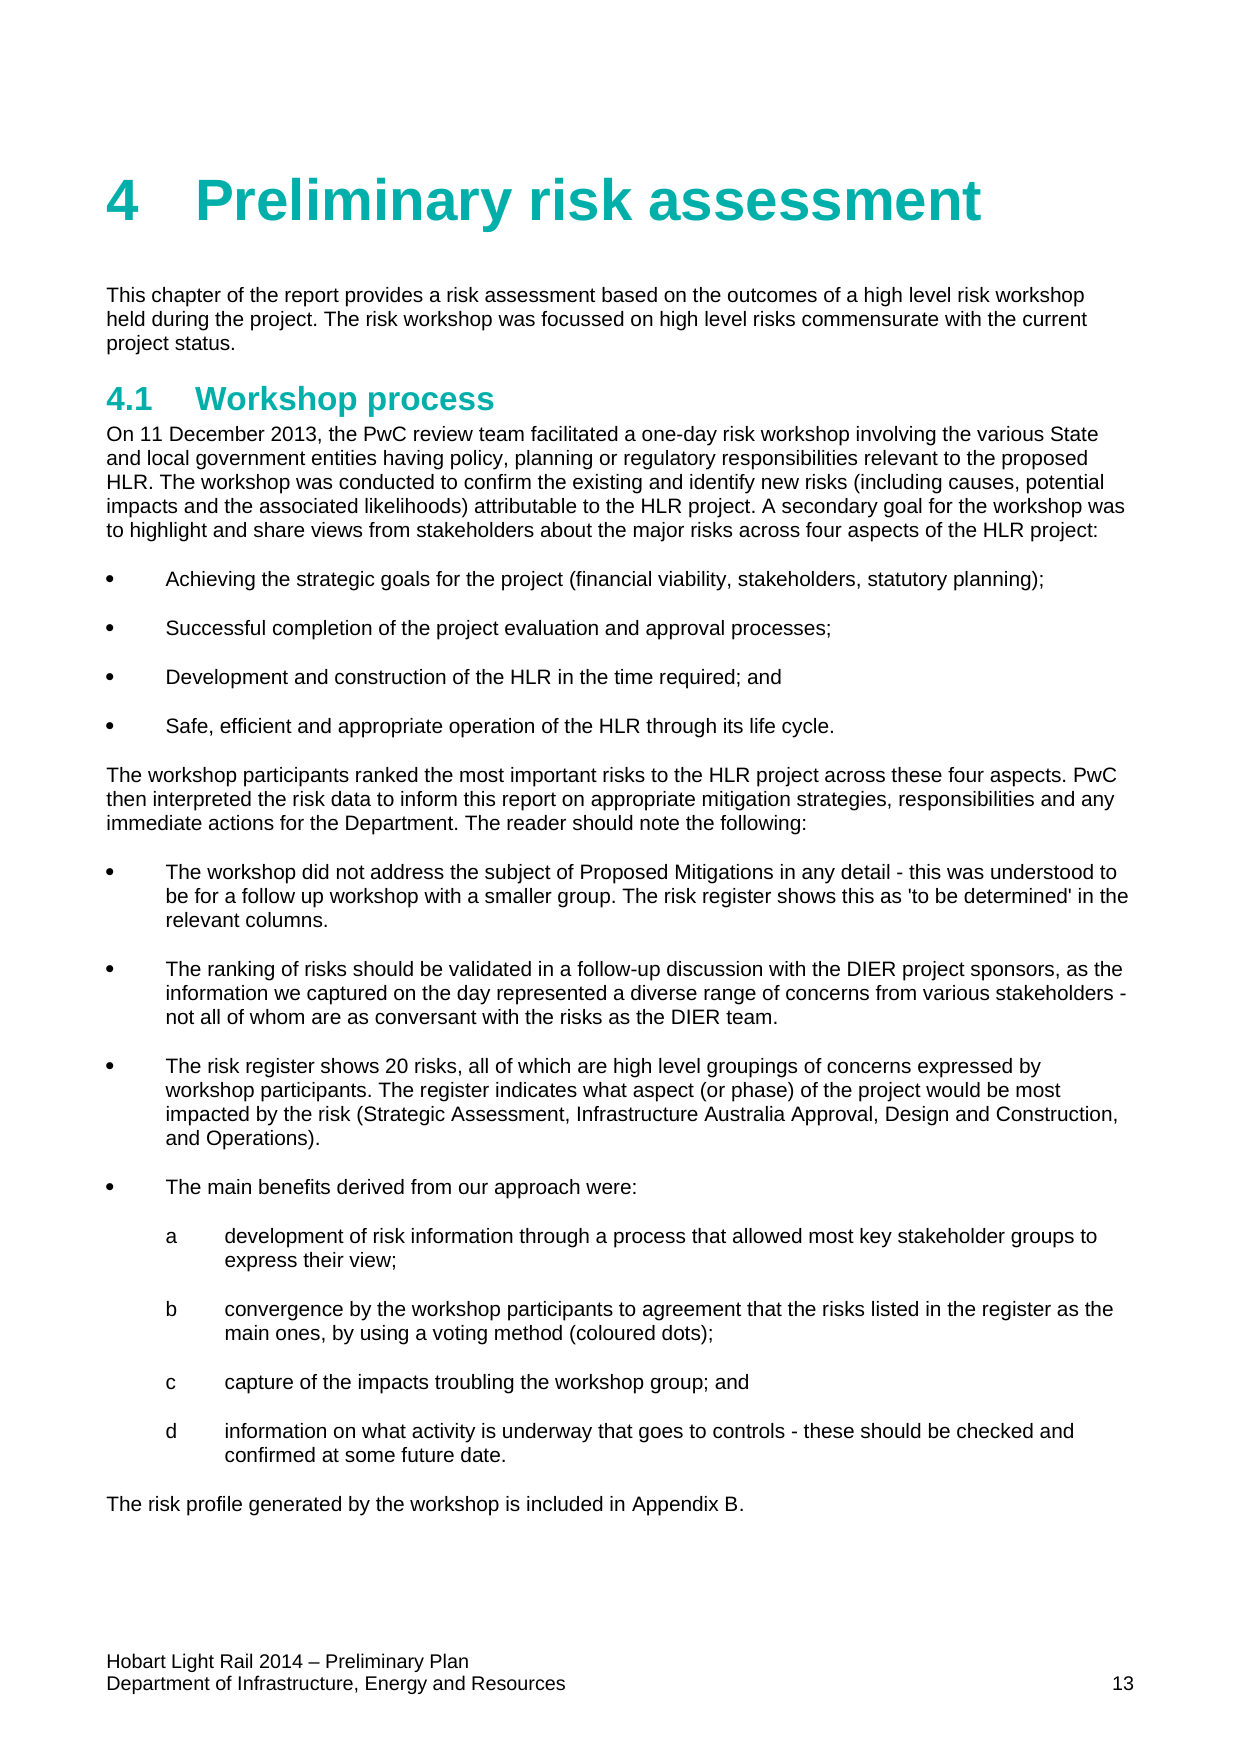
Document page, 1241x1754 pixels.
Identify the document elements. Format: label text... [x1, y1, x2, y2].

list This chapter of the report provides a risk assessment based on the outcomes of a high level risk workshop held during the project. The risk workshop was focussed on high level risks commensurate with the current project status. [106, 282, 1134, 354]
subtitle Preliminary risk assessment [106, 165, 1134, 232]
list The main benefits derived from our approach were: [106, 1175, 1134, 1199]
list The risk register shows 20 risks, all of which are high level groupings of concerns expressed by workshop participants. The register indicates what aspect (or phase) of the project would be most impacted by the risk (Strategic Assessment, Infrastructure Australia Approval, Design and Construction, and Operations). [106, 1054, 1134, 1150]
list development of risk information through a process that allowed most key stakeholder groups to express their view; [165, 1224, 1134, 1272]
text On 11 December 2013, the PwC review team facilitated a one-day risk workshop involving the various State and local government entities having policy, planning or regulatory responsibilities relevant to the proposed HLR. The workshop was conducted to confirm the existing and identify new risks (including causes, potential impacts and the associated likelihoods) attributable to the HLR project. A secondary goal for the workshop was to highlight and share views from stakeholders about the major risks across four aspects of the HLR project: [106, 422, 1134, 542]
list information on what activity is underway that goes to controls - these should be checked and confirmed at some future date. [165, 1419, 1134, 1467]
list Safe, efficient and appropriate operation of the HLR through its life cycle. [106, 714, 1134, 738]
subtitle Workshop process [106, 379, 1134, 418]
list Development and construction of the HLR in the time required; and [106, 665, 1134, 689]
list capture of the impacts troubling the workshop group; and [165, 1370, 1134, 1394]
list Successful completion of the project evaluation and approval processes; [106, 616, 1134, 640]
list The workshop did not address the subject of Proposed Mitigations in any detail - this was understood to be for a follow up workshop with a smaller group. The risk register shows this as 'to be determined' in the relevant columns. [106, 860, 1134, 932]
list convergence by the workshop participants to agreement that the risks listed in the register as the main ones, by using a voting method (coloured dots); [165, 1297, 1134, 1345]
text The workshop participants ranked the most important risks to the HLR project across these four aspects. PwC then interpreted the risk data to inform this report on appropriate mitigation strategies, responsibilities and any immediate actions for the Department. The reader should note the following: [106, 763, 1134, 835]
list Achieving the strategic goals for the project (financial viability, stakeholders, statutory planning); [106, 567, 1134, 591]
list The ranking of risks should be validated in a follow-up discussion with the DIER project sponsors, as the information we captured on the day represented a diverse range of concerns from various stakeholders - not all of whom are as conversant with the risks as the DIER team. [106, 957, 1134, 1029]
